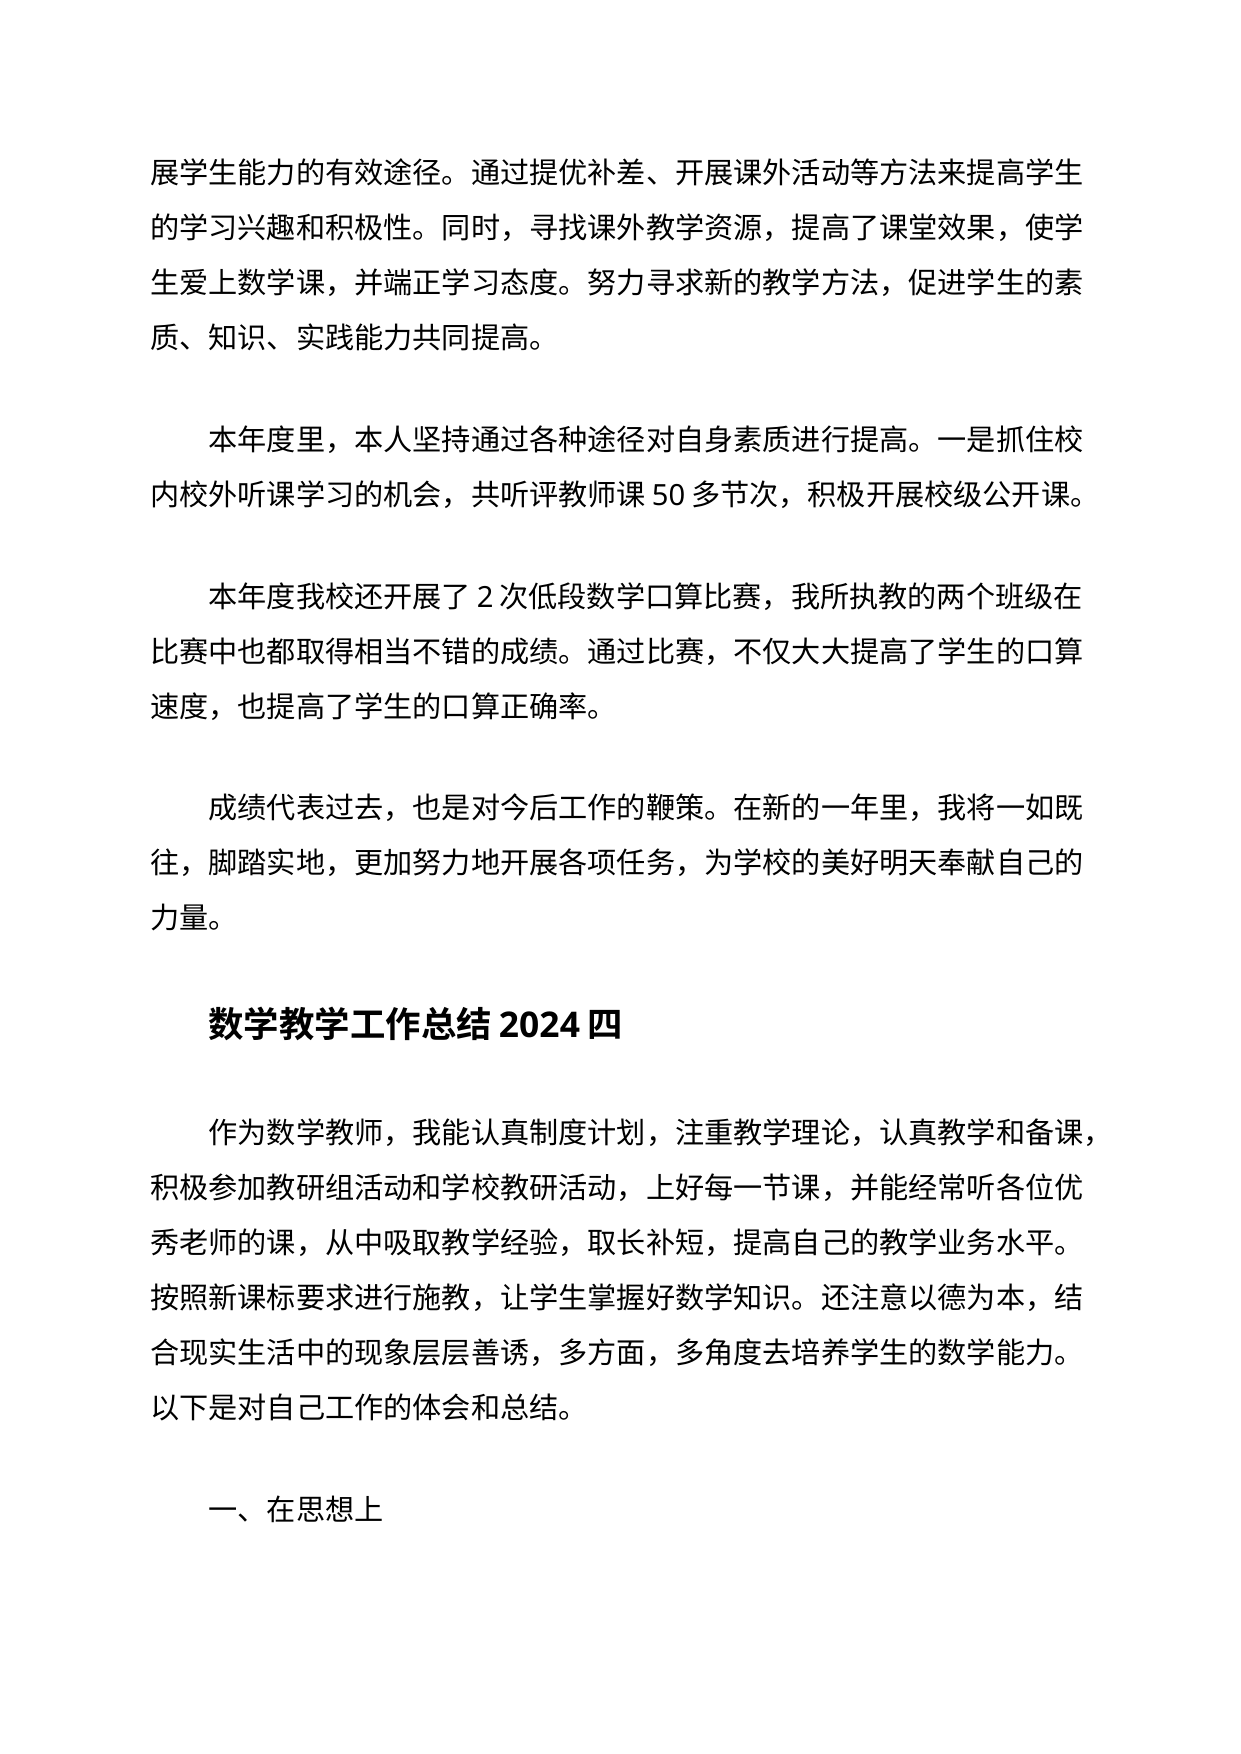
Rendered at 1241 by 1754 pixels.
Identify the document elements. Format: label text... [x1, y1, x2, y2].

text 一、在思想上 [150, 1486, 1090, 1529]
text 数学教学工作总结2024四 [150, 997, 1090, 1048]
text 本年度里，本人坚持通过各种途径对自身素质进行提高。一是抓住校内校外听课学习的机会，共听评教师课50多节次，积极开展校级公开课。 [150, 416, 1090, 514]
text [150, 150, 1090, 357]
text 本年度我校还开展了2次低段数学口算比赛，我所执教的两个班级在比赛中也都取得相当不错的成绩。通过比赛，不仅大大提高了学生的口算速度，也提高了学生的口算正确率。 [150, 573, 1090, 726]
text 成绩代表过去，也是对今后工作的鞭策。在新的一年里，我将一如既往，脚踏实地，更加努力地开展各项任务，为学校的美好明天奉献自己的力量。 [150, 785, 1090, 937]
text 作为数学教师，我能认真制度计划，注重教学理论，认真教学和备课，积极参加教研组活动和学校教研活动，上好每一节课，并能经常听各位优秀老师的课，从中吸取教学经验，取长补短，提高自己的教学业务水平。按照新课标要求进行施教，让学生掌握好数学知识。还注意以德为本，结合现实生活中的现象层层善诱，多方面，多角度去培养学生的数学能力。以下是对自己工作的体会和总结。 [150, 1110, 1090, 1427]
